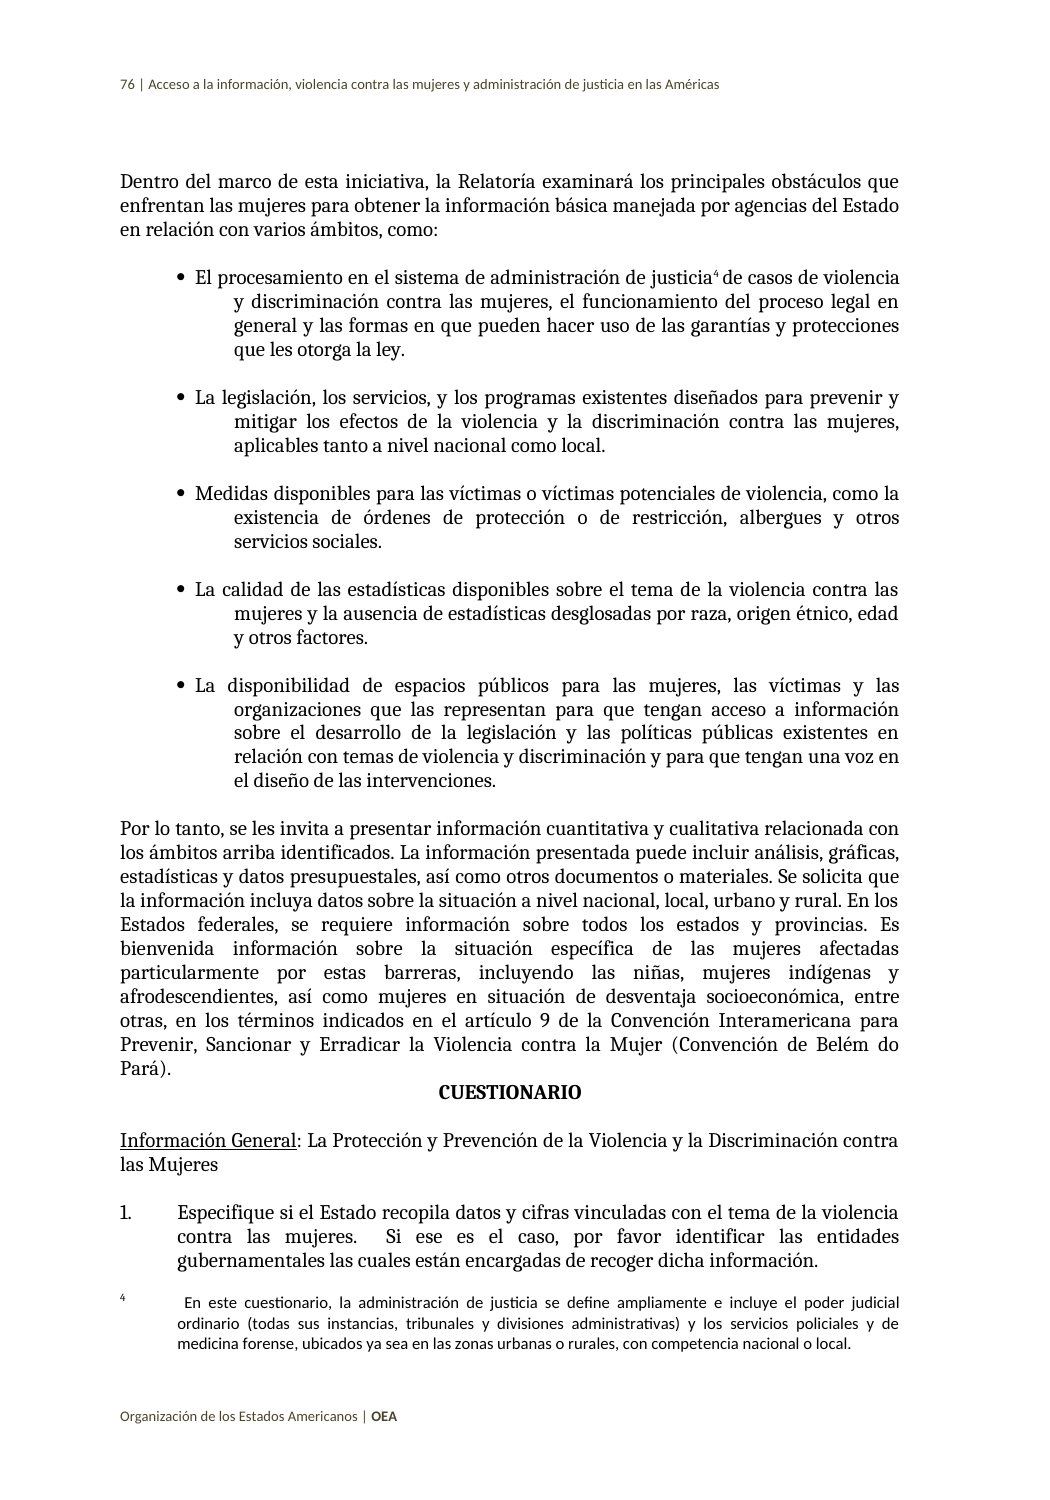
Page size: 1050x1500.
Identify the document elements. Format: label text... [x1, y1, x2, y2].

text CUESTIONARIO [120, 1081, 900, 1104]
list Especifique si el Estado recopila datos y cifras vinculadas con el tema de la violencia contra las mujeres. Si ese es el caso, por favor identificar las entidades gubernamentales las cuales están encargadas de recoger dicha información. [120, 1200, 900, 1272]
text Dentro del marco de esta iniciativa, la Relatoría examinará los principales obstáculos que enfrentan las mujeres para obtener la información básica manejada por agencias del Estado en relación con varios ámbitos, como: [120, 170, 900, 242]
list La legislación, los servicios, y los programas existentes diseñados para prevenir y mitigar los efectos de la violencia y la discriminación contra las mujeres, aplicables tanto a nivel nacional como local. [177, 386, 900, 458]
text Por lo tanto, se les invita a presentar información cuantitativa y cualitativa relacionada con los ámbitos arriba identificados. La información presentada puede incluir análisis, gráficas, estadísticas y datos presupuestales, así como otros documentos o materiales. Se solicita que la información incluya datos sobre la situación a nivel nacional, local, urbano y rural. En los Estados federales, se requiere información sobre todos los estados y provincias. Es bienvenida información sobre la situación específica de las mujeres afectadas particularmente por estas barreras, incluyendo las niñas, mujeres indígenas y afrodescendientes, así como mujeres en situación de desventaja socioeconómica, entre otras, en los términos indicados en el artículo 9 de la Convención Interamericana para Prevenir, Sancionar y Erradicar la Violencia contra la Mujer (Convención de Belém do Pará). [120, 817, 900, 1081]
list Medidas disponibles para las víctimas o víctimas potenciales de violencia, como la existencia de órdenes de protección o de restricción, albergues y otros servicios sociales. [177, 482, 900, 553]
list La disponibilidad de espacios públicos para las mujeres, las víctimas y las organizaciones que las representan para que tengan acceso a información sobre el desarrollo de la legislación y las políticas públicas existentes en relación con temas de violencia y discriminación y para que tengan una voz en el diseño de las intervenciones. [177, 673, 900, 793]
list El procesamiento en el sistema de administración de justicia de casos de violencia y discriminación contra las mujeres, el funcionamiento del proceso legal en general y las formas en que pueden hacer uso de las garantías y protecciones que les otorga la ley. [177, 266, 900, 362]
list La calidad de las estadísticas disponibles sobre el tema de la violencia contra las mujeres y la ausencia de estadísticas desglosadas por raza, origen étnico, edad y otros factores. [177, 577, 900, 649]
text Información General: La Protección y Prevención de la Violencia y la Discriminación contra las Mujeres [120, 1128, 900, 1176]
